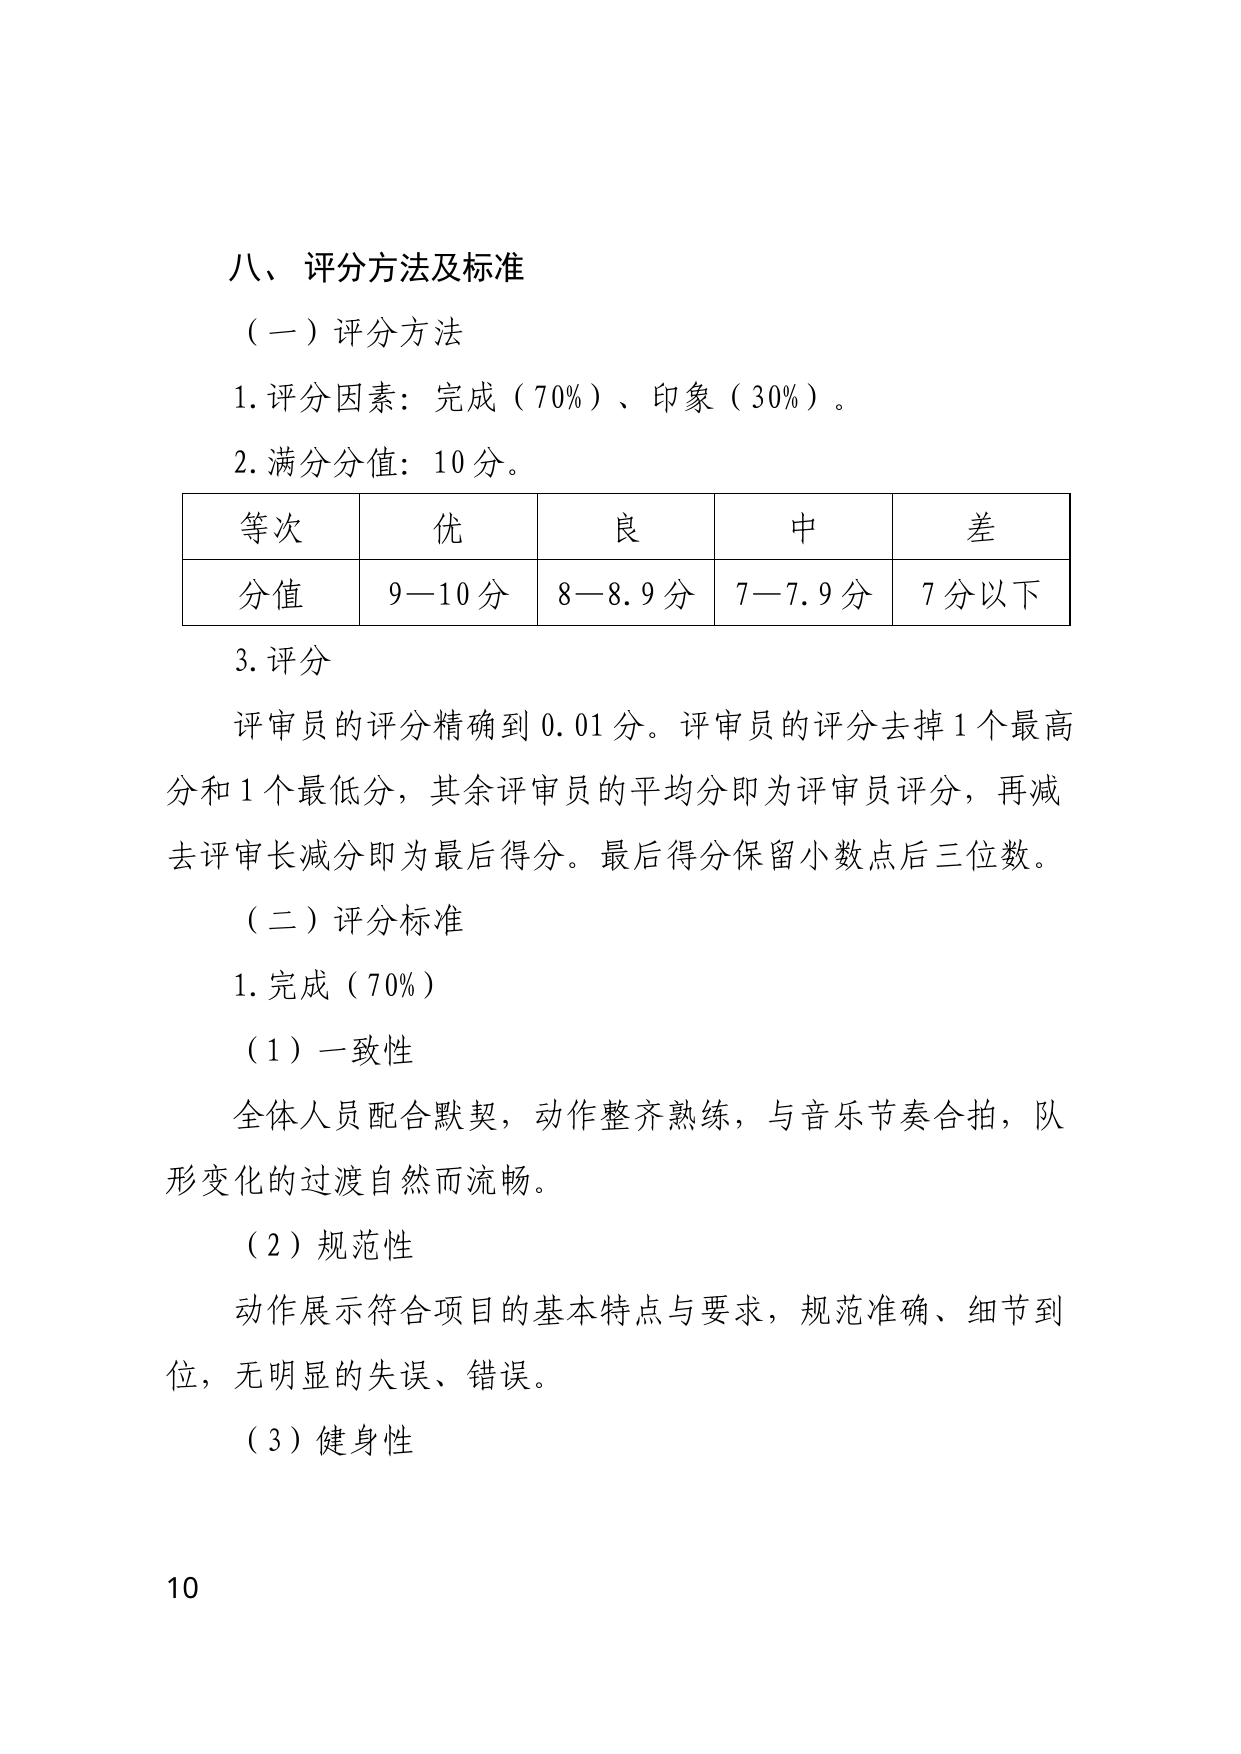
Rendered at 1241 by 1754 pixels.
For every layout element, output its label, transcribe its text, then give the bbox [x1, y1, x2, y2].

text 3.评分 [165, 626, 1087, 691]
text 2.满分分值：10分。 [165, 428, 1087, 493]
table_cell 分值 [183, 560, 359, 625]
table_header 等次 [183, 494, 359, 559]
table_header 差 [893, 494, 1069, 559]
list 评分方法及标准 [228, 233, 1087, 298]
text 全体人员配合默契，动作整齐熟练，与音乐节奏合拍，队形变化的过渡自然而流畅。 [165, 1081, 1087, 1211]
text （1）一致性 [165, 1016, 1087, 1081]
text 1.评分因素：完成（70%）、印象（30%）。 [165, 363, 1087, 428]
table_cell 9—10分 [360, 560, 537, 625]
table_cell 7分以下 [893, 560, 1069, 625]
table_header 优 [360, 494, 537, 559]
table_cell 7—7.9分 [715, 560, 892, 625]
text （一）评分方法 [165, 298, 1087, 363]
text （3）健身性 [165, 1406, 1087, 1471]
text （二）评分标准 [165, 886, 1087, 951]
table_header 中 [715, 494, 892, 559]
text 评审员的评分精确到0.01分。评审员的评分去掉1个最高分和1个最低分，其余评审员的平均分即为评审员评分，再减去评审长减分即为最后得分。最后得分保留小数点后三位数。 [165, 691, 1087, 886]
text 1.完成（70%） [165, 951, 1087, 1016]
table_header 良 [538, 494, 714, 559]
text （2）规范性 [165, 1211, 1087, 1276]
table_cell 8—8.9分 [538, 560, 714, 625]
text 动作展示符合项目的基本特点与要求，规范准确、细节到位，无明显的失误、错误。 [165, 1276, 1087, 1406]
